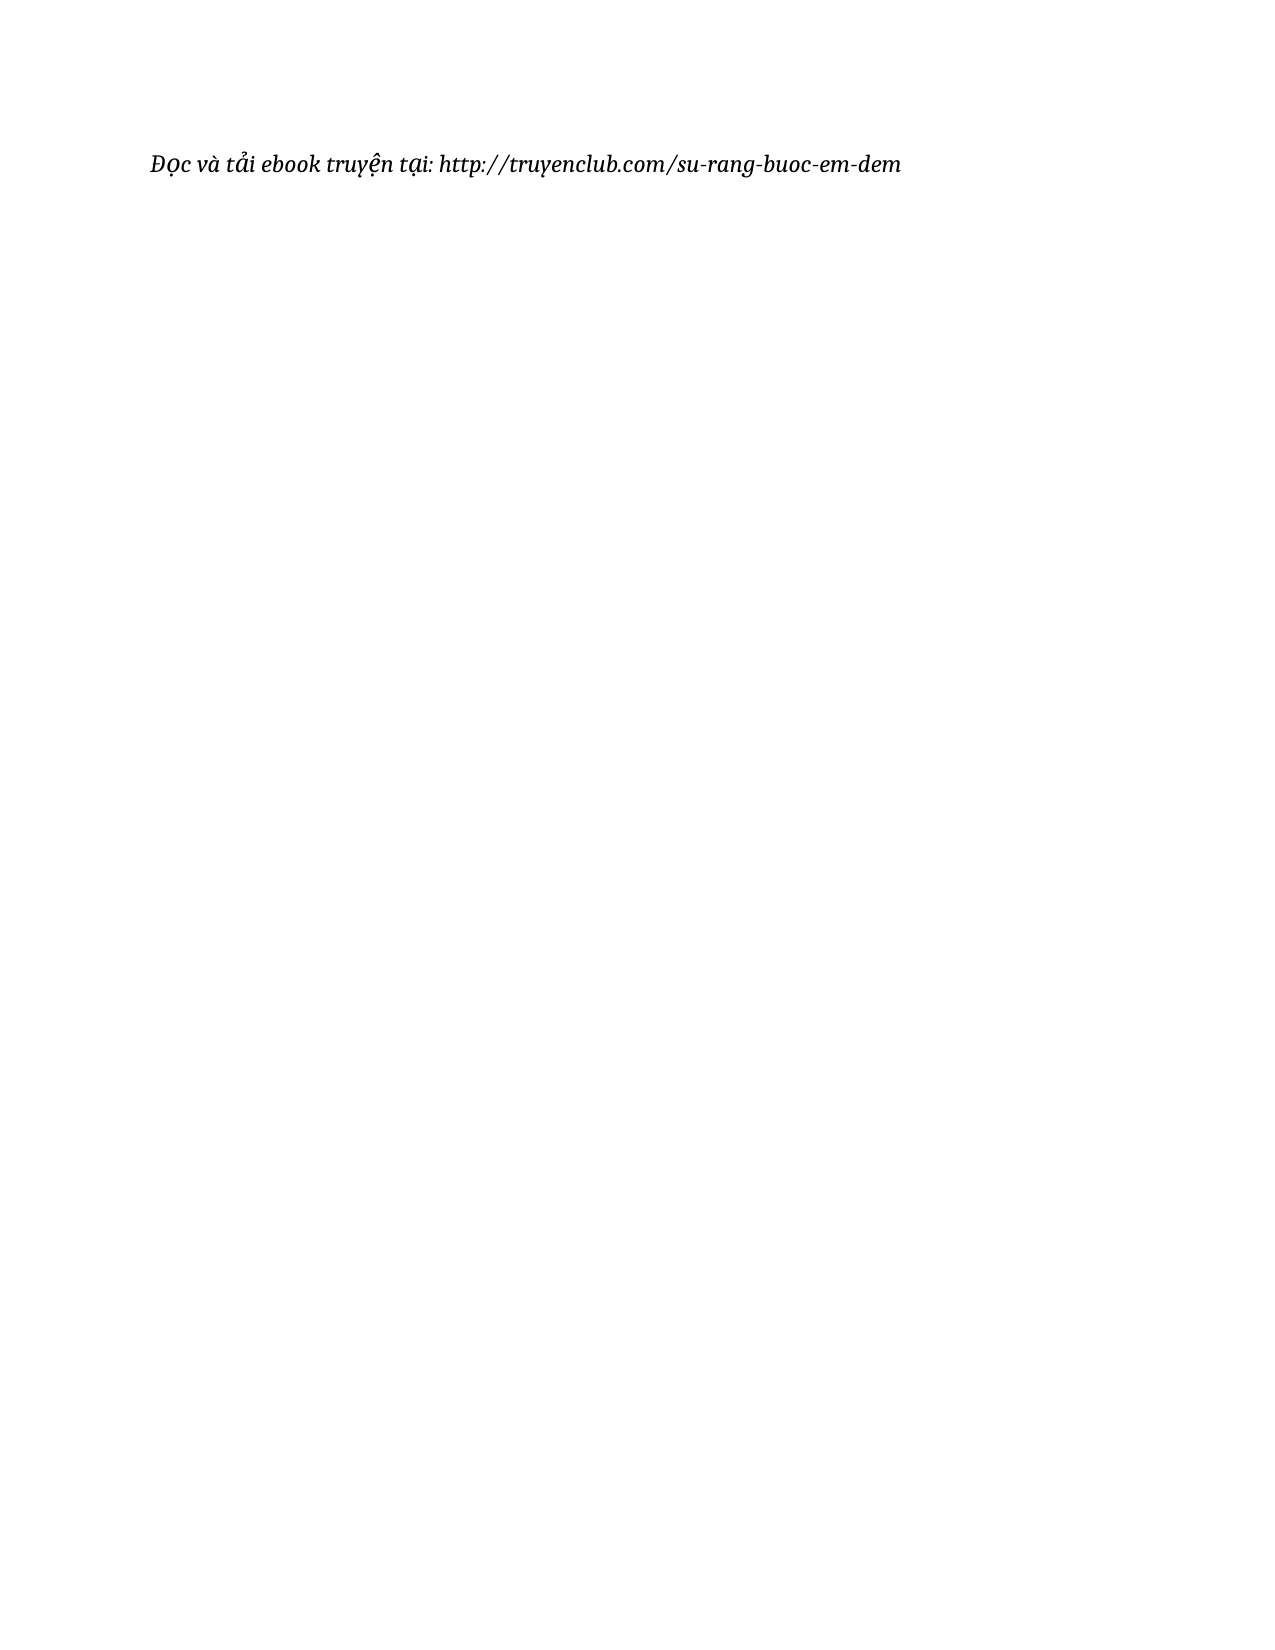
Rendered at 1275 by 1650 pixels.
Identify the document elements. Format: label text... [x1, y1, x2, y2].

text Đọc và tải ebook truyện tại: http://truyenclub.com/su-rang-buoc-em-dem [150, 150, 1125, 179]
